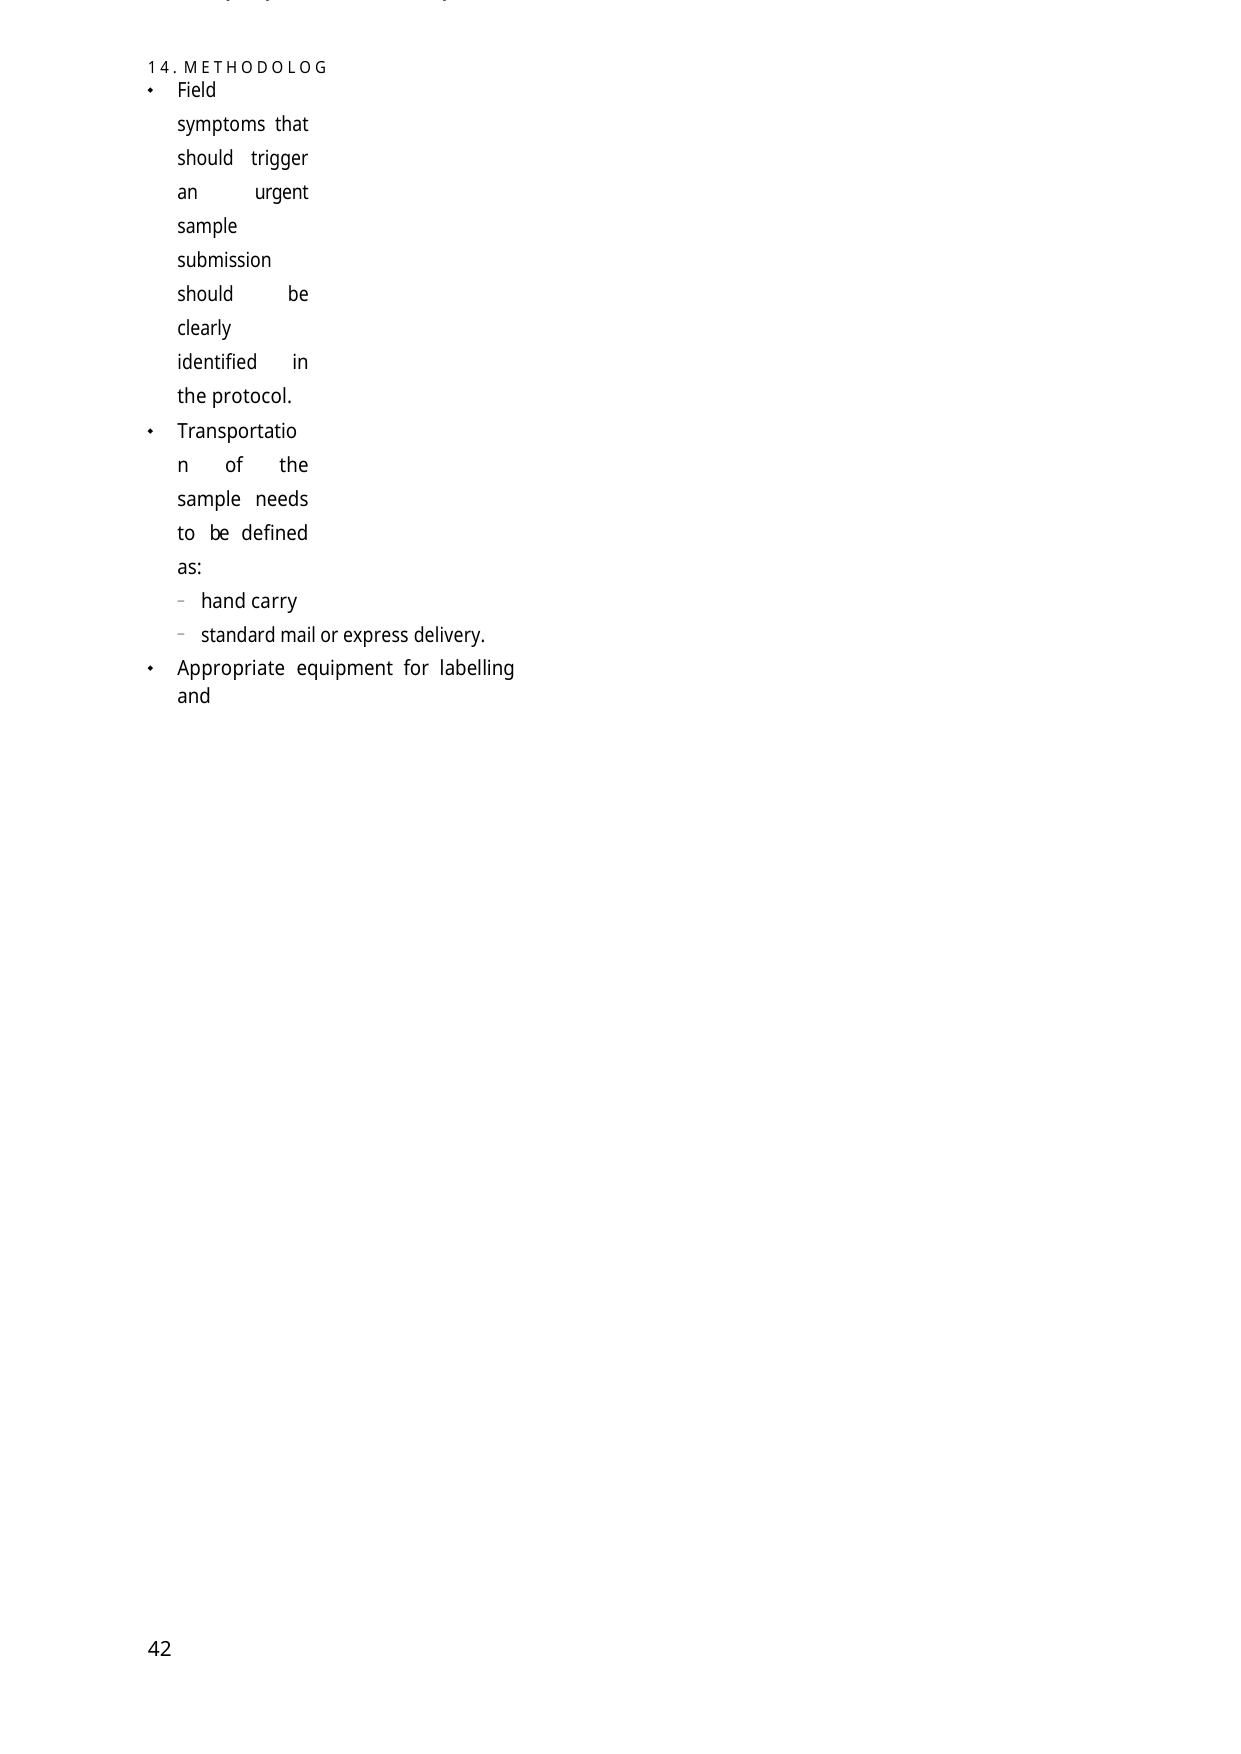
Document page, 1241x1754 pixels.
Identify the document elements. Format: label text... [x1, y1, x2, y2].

list Field symptoms that should trigger an urgent sample submission should be clearly identified in the protocol. [147, 75, 308, 410]
list standard mail or express delivery. [177, 620, 515, 648]
list Appropriate equipment for labelling and [147, 653, 515, 710]
list Transportation of the sample needs to be defined as: [147, 416, 308, 581]
list hand carry [177, 586, 515, 615]
